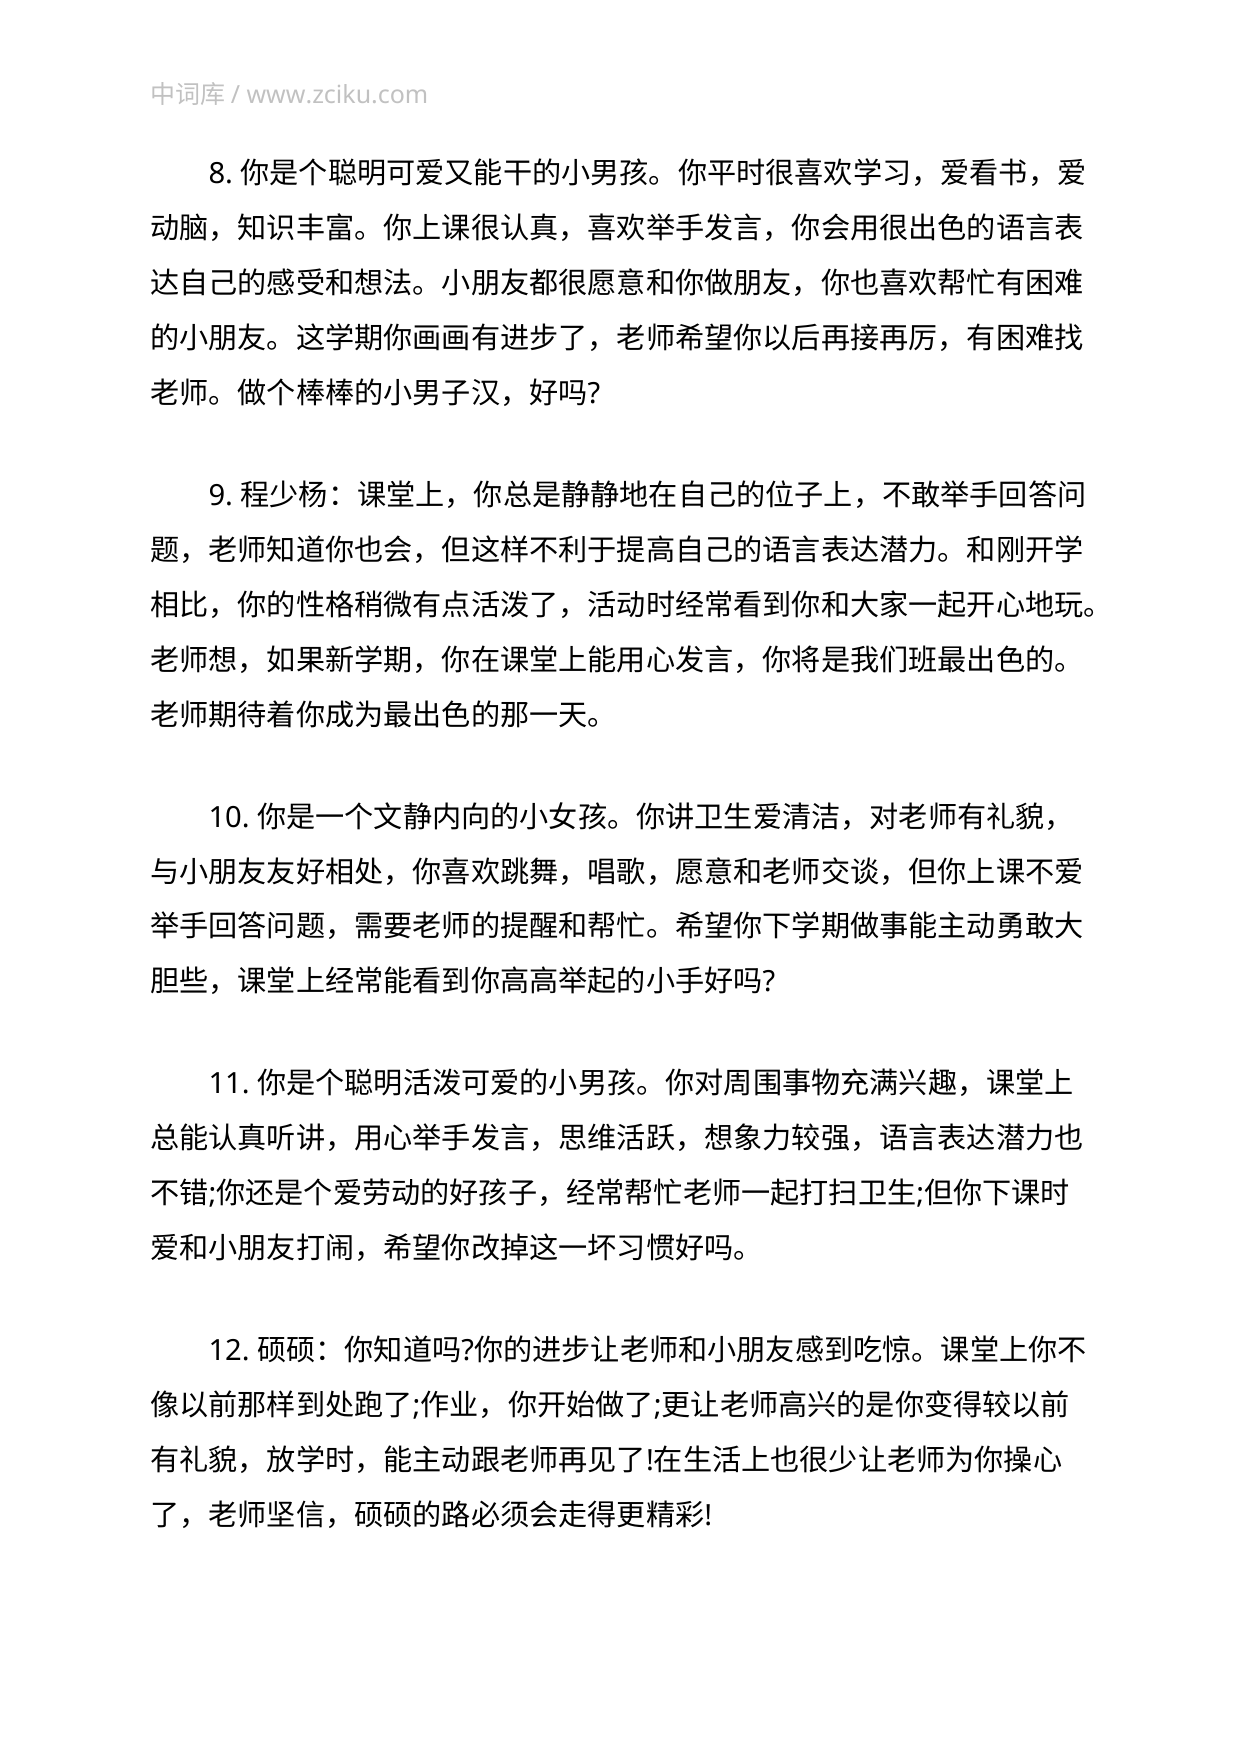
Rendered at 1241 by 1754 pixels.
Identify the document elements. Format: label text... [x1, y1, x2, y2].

text 11. 你是个聪明活泼可爱的小男孩。你对周围事物充满兴趣，课堂上总能认真听讲，用心举手发言，思维活跃，想象力较强，语言表达潜力也不错;你还是个爱劳动的好孩子，经常帮忙老师一起打扫卫生;但你下课时爱和小朋友打闹，希望你改掉这一坏习惯好吗。 [150, 1060, 1090, 1267]
text 12. 硕硕：你知道吗?你的进步让老师和小朋友感到吃惊。课堂上你不像以前那样到处跑了;作业，你开始做了;更让老师高兴的是你变得较以前有礼貌，放学时，能主动跟老师再见了!在生活上也很少让老师为你操心了，老师坚信，硕硕的路必须会走得更精彩! [150, 1327, 1090, 1534]
text 10. 你是一个文静内向的小女孩。你讲卫生爱清洁，对老师有礼貌，与小朋友友好相处，你喜欢跳舞，唱歌，愿意和老师交谈，但你上课不爱举手回答问题，需要老师的提醒和帮忙。希望你下学期做事能主动勇敢大胆些，课堂上经常能看到你高高举起的小手好吗? [150, 793, 1090, 1000]
text 8. 你是个聪明可爱又能干的小男孩。你平时很喜欢学习，爱看书，爱动脑，知识丰富。你上课很认真，喜欢举手发言，你会用很出色的语言表达自己的感受和想法。小朋友都很愿意和你做朋友，你也喜欢帮忙有困难的小朋友。这学期你画画有进步了，老师希望你以后再接再厉，有困难找老师。做个棒棒的小男子汉，好吗? [150, 150, 1090, 412]
text 9. 程少杨：课堂上，你总是静静地在自己的位子上，不敢举手回答问题，老师知道你也会，但这样不利于提高自己的语言表达潜力。和刚开学相比，你的性格稍微有点活泼了，活动时经常看到你和大家一起开心地玩。老师想，如果新学期，你在课堂上能用心发言，你将是我们班最出色的。老师期待着你成为最出色的那一天。 [150, 472, 1090, 734]
